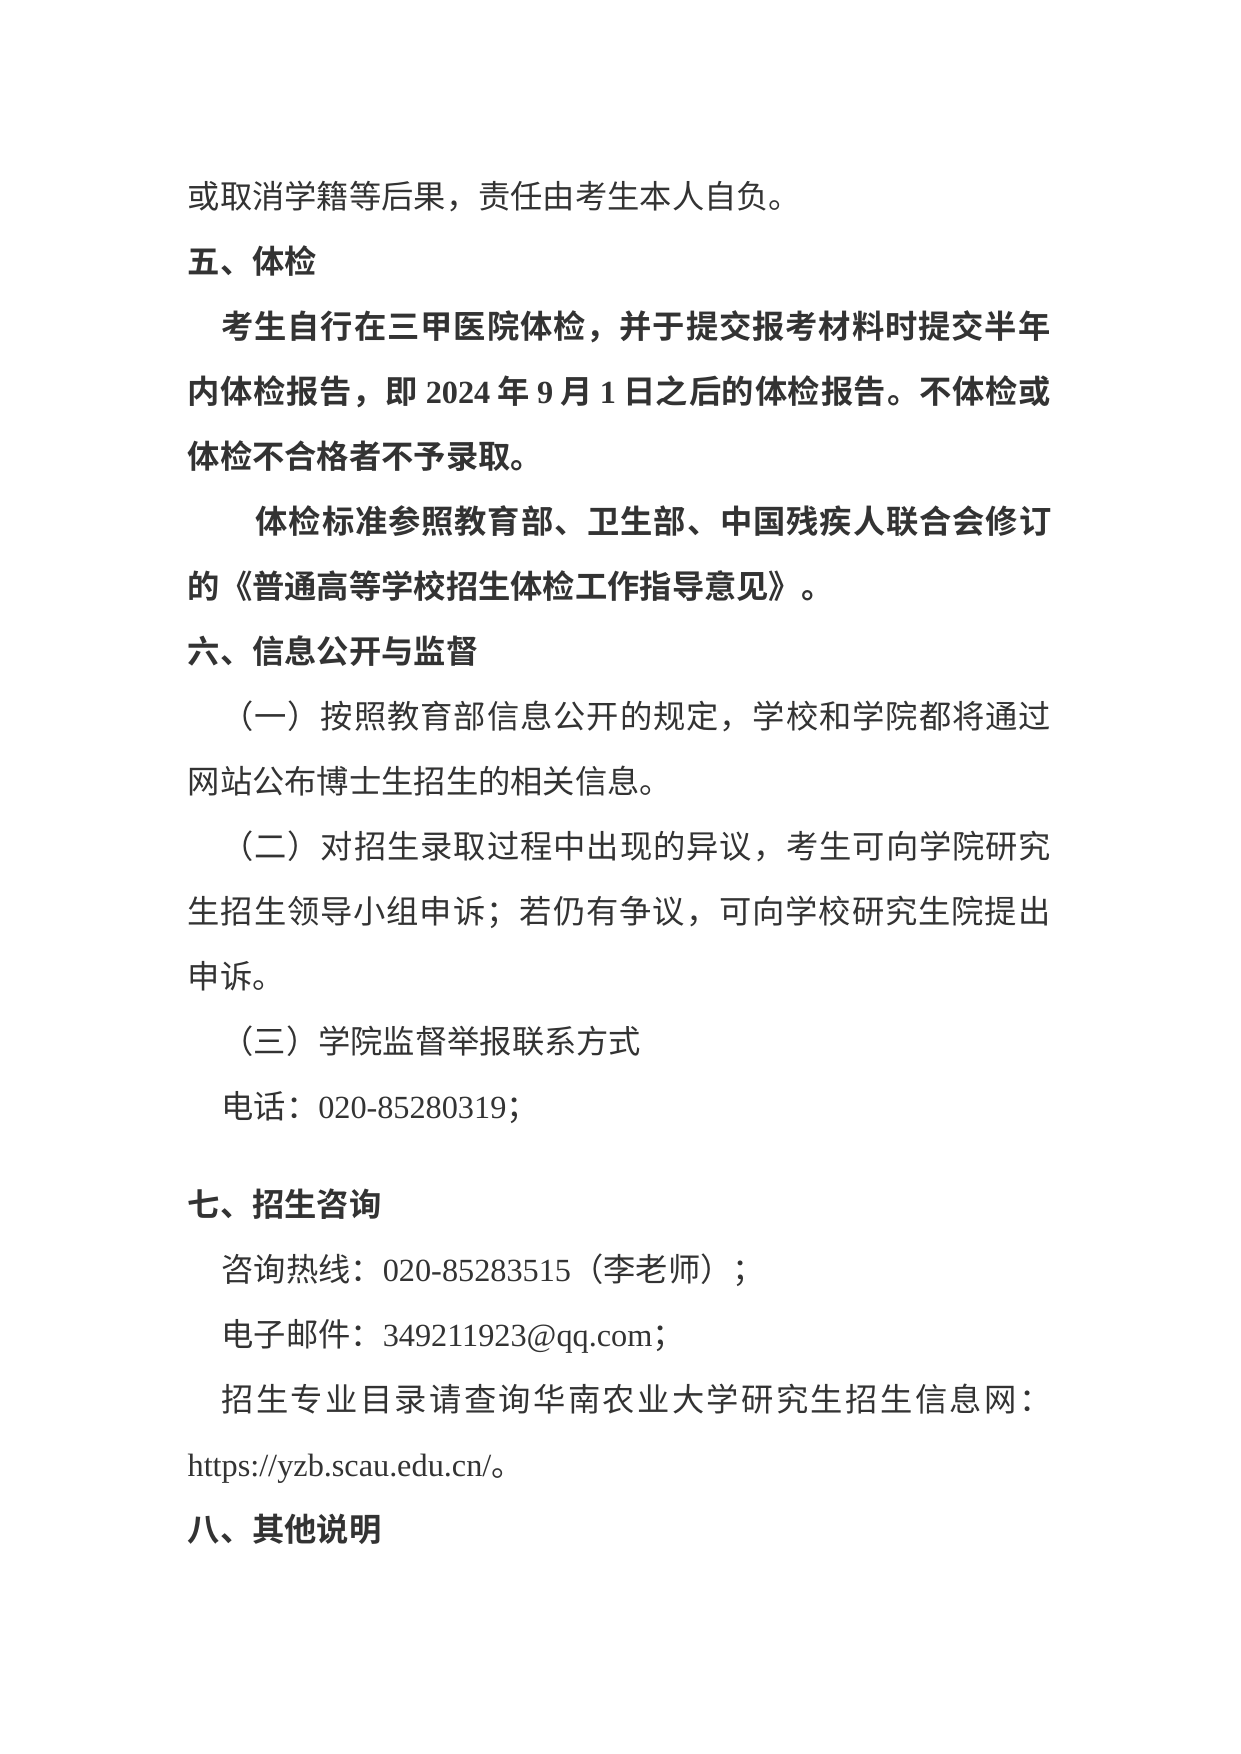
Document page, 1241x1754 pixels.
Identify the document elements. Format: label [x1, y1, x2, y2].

text [187, 162, 1053, 1559]
